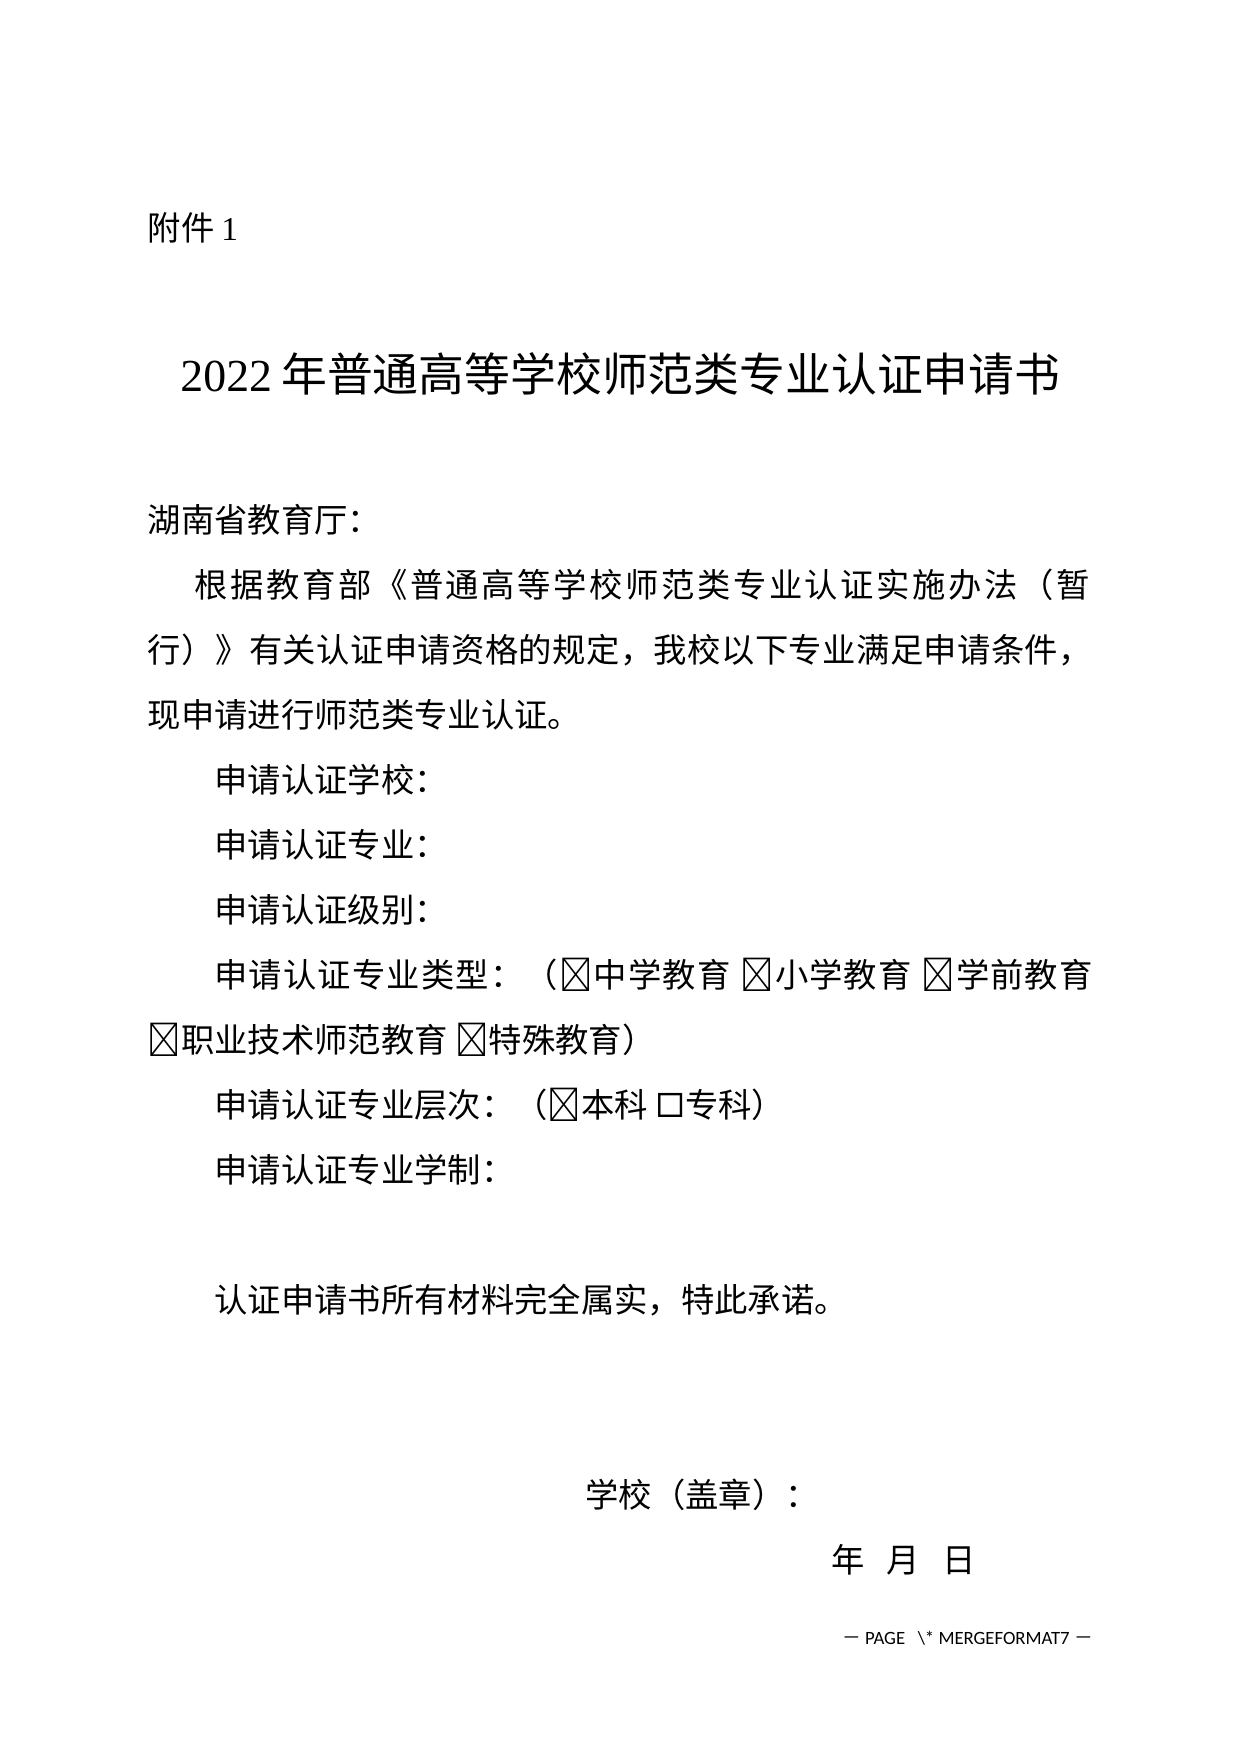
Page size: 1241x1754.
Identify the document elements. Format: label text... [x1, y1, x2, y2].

text 根据教育部《普通高等学校师范类专业认证实施办法（暂行）》有关认证申请资格的规定，我校以下专业满足申请条件，现申请进行师范类专业认证。 [148, 672, 1092, 745]
text 申请认证专业层次：（本科 专科） [148, 1070, 1092, 1135]
text 2022年普通高等学校师范类专业认证申请书 [148, 323, 1092, 420]
text 附件1 [148, 193, 1092, 258]
text 申请认证专业： [148, 810, 1092, 875]
text 申请认证专业学制： [148, 1135, 1092, 1200]
text 湖南省教育厅： [148, 485, 1092, 550]
text 申请认证专业类型：（中学教育 小学教育 学前教育职业技术师范教育 特殊教育） [148, 940, 1092, 1070]
text 学校（盖章）： [148, 1460, 1049, 1525]
text 根据教育部《普通高等学校师范类专业认证实施办法（暂行）》有关认证申请资格的规定，我校以下专业满足申请条件，现申请进行师范类专业认证。 [148, 550, 1092, 624]
text 年 月 日 [148, 1525, 1037, 1590]
text 申请认证学校： [148, 745, 1092, 810]
text 申请认证级别： [148, 875, 1092, 940]
text 认证申请书所有材料完全属实，特此承诺。 [148, 1265, 1092, 1330]
